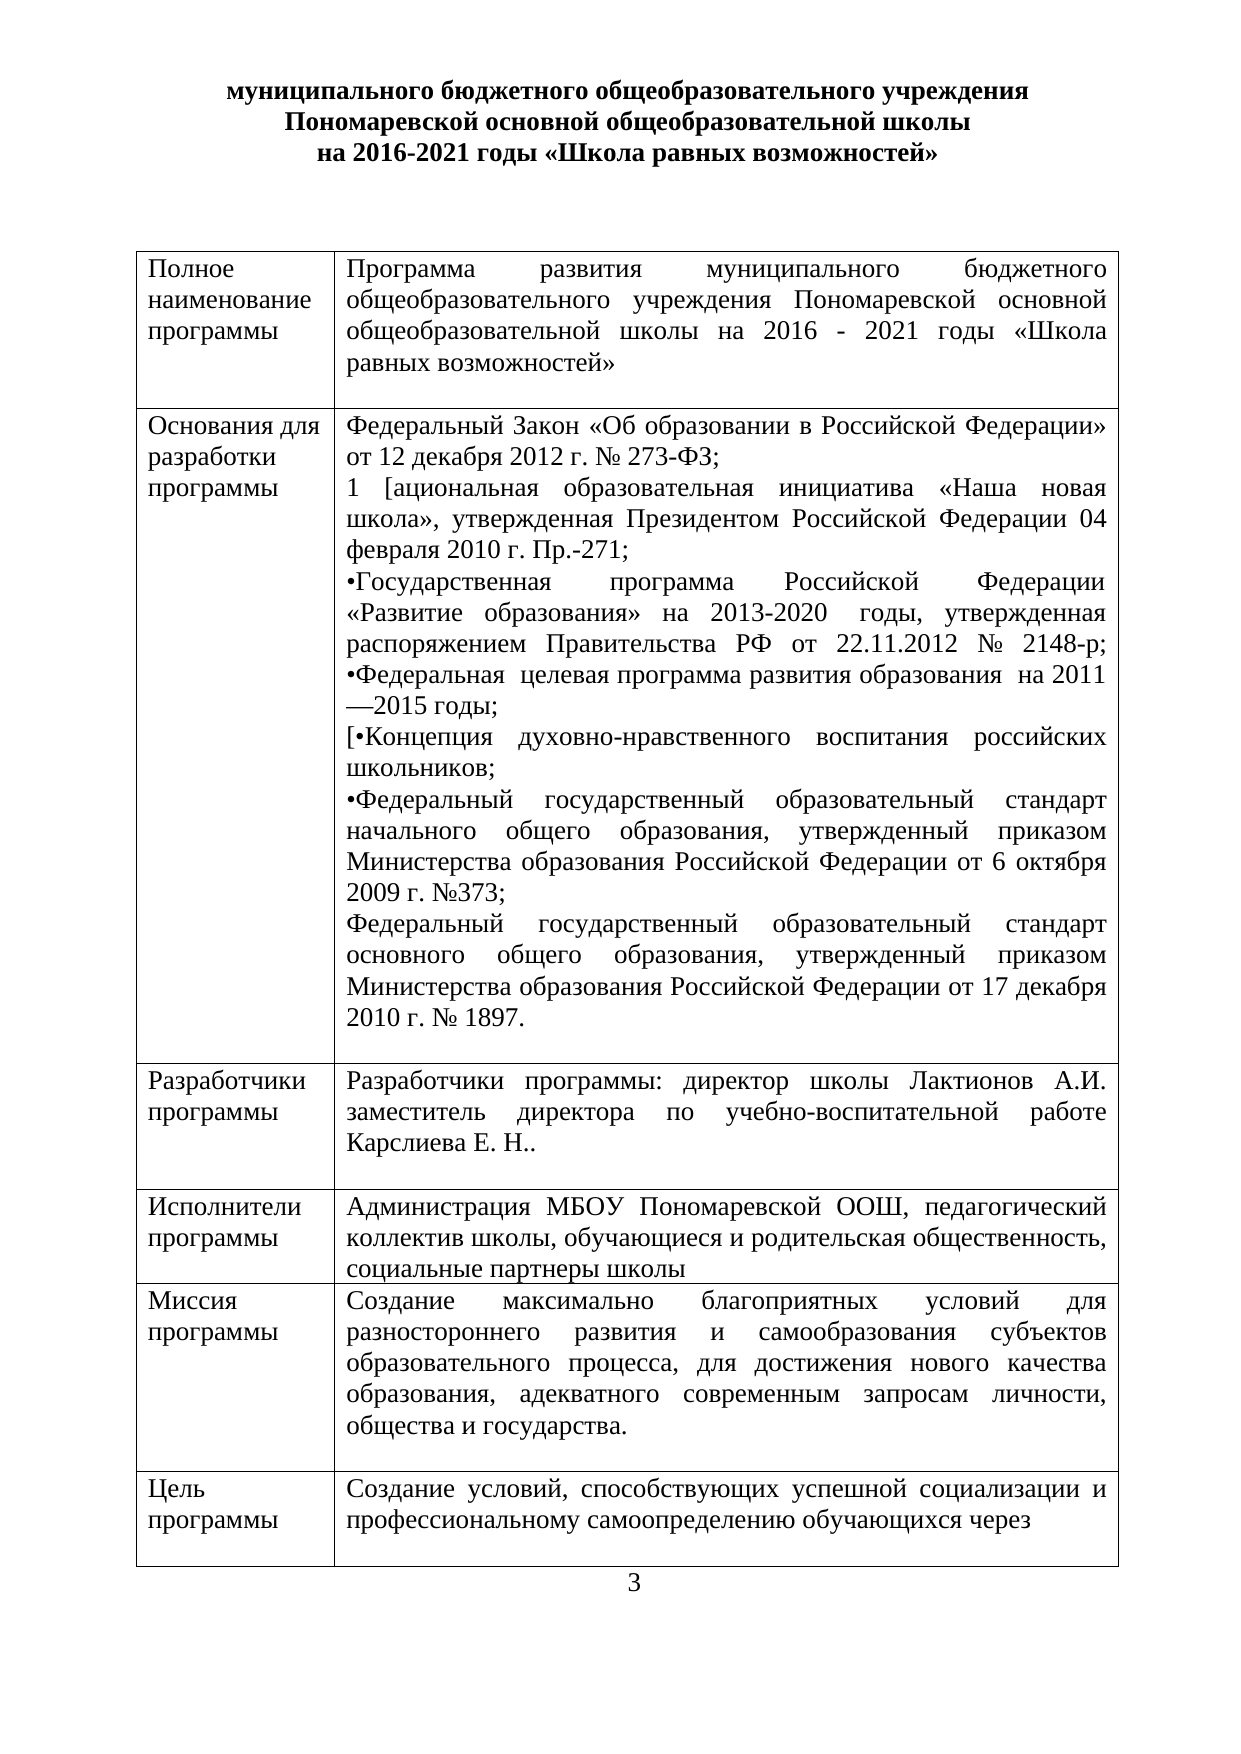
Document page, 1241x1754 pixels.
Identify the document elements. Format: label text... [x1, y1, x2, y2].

text Пономаревской основной общеобразовательной школы [148, 105, 1107, 136]
table_cell Цель программы [137, 1472, 334, 1566]
table_cell Исполнители программы [137, 1190, 334, 1283]
table_cell Федеральный Закон «Об образовании в Российской Федерации» от 12 декабря 2012 г. № 273-ФЗ; 1 [ациональная образовательная инициатива «Наша новая школа», утвержденная Президентом Российской Федерации 04 февраля 2010 г. Пр.-271; •Государственная программа Российской Федерации «Развитие образования» на 2013-2020 годы, утвержденная распоряжением Правительства РФ от 22.11.2012 № 2148-р; •Федеральная целевая программа развития образования на 2011 —2015 годы; [•Концепция духовно-нравственного воспитания российских школьников; •Федеральный государственный образовательный стандарт начального общего образования, утвержденный приказом Министерства образования Российской Федерации от 6 октября 2009 г. №373; Федеральный государственный образовательный стандарт основного общего образования, утвержденный приказом Министерства образования Российской Федерации от 17 декабря 2010 г. № 1897. [335, 409, 1118, 1063]
table_header Полное наименование программы [137, 252, 334, 408]
text 3 [148, 1567, 1107, 1598]
table_cell Миссия программы [137, 1284, 334, 1471]
table_cell Основания для разработки программы [137, 409, 334, 1063]
text на 2016-2021 годы «Школа равных возможностей» [148, 136, 1107, 167]
text муниципального бюджетного общеобразовательного учреждения [148, 74, 1107, 105]
table_cell Разработчики программы [137, 1064, 334, 1189]
table_header Программа развития муниципального бюджетного общеобразовательного учреждения Пономаревской основной общеобразовательной школы на 2016 - 2021 годы «Школа равных возможностей» [335, 252, 1118, 408]
table_cell Создание максимально благоприятных условий для разностороннего развития и самообразования субъектов образовательного процесса, для достижения нового качества образования, адекватного современным запросам личности, общества и государства. [335, 1284, 1118, 1471]
table_cell Разработчики программы: директор школы Лактионов А.И. заместитель директора по учебно-воспитательной работе Карслиева Е. Н.. [335, 1064, 1118, 1189]
table_cell Администрация МБОУ Пономаревской ООШ, педагогический коллектив школы, обучающиеся и родительская общественность, социальные партнеры школы [335, 1190, 1118, 1283]
table_cell Создание условий, способствующих успешной социализации и профессиональному самоопределению обучающихся через [335, 1472, 1118, 1566]
